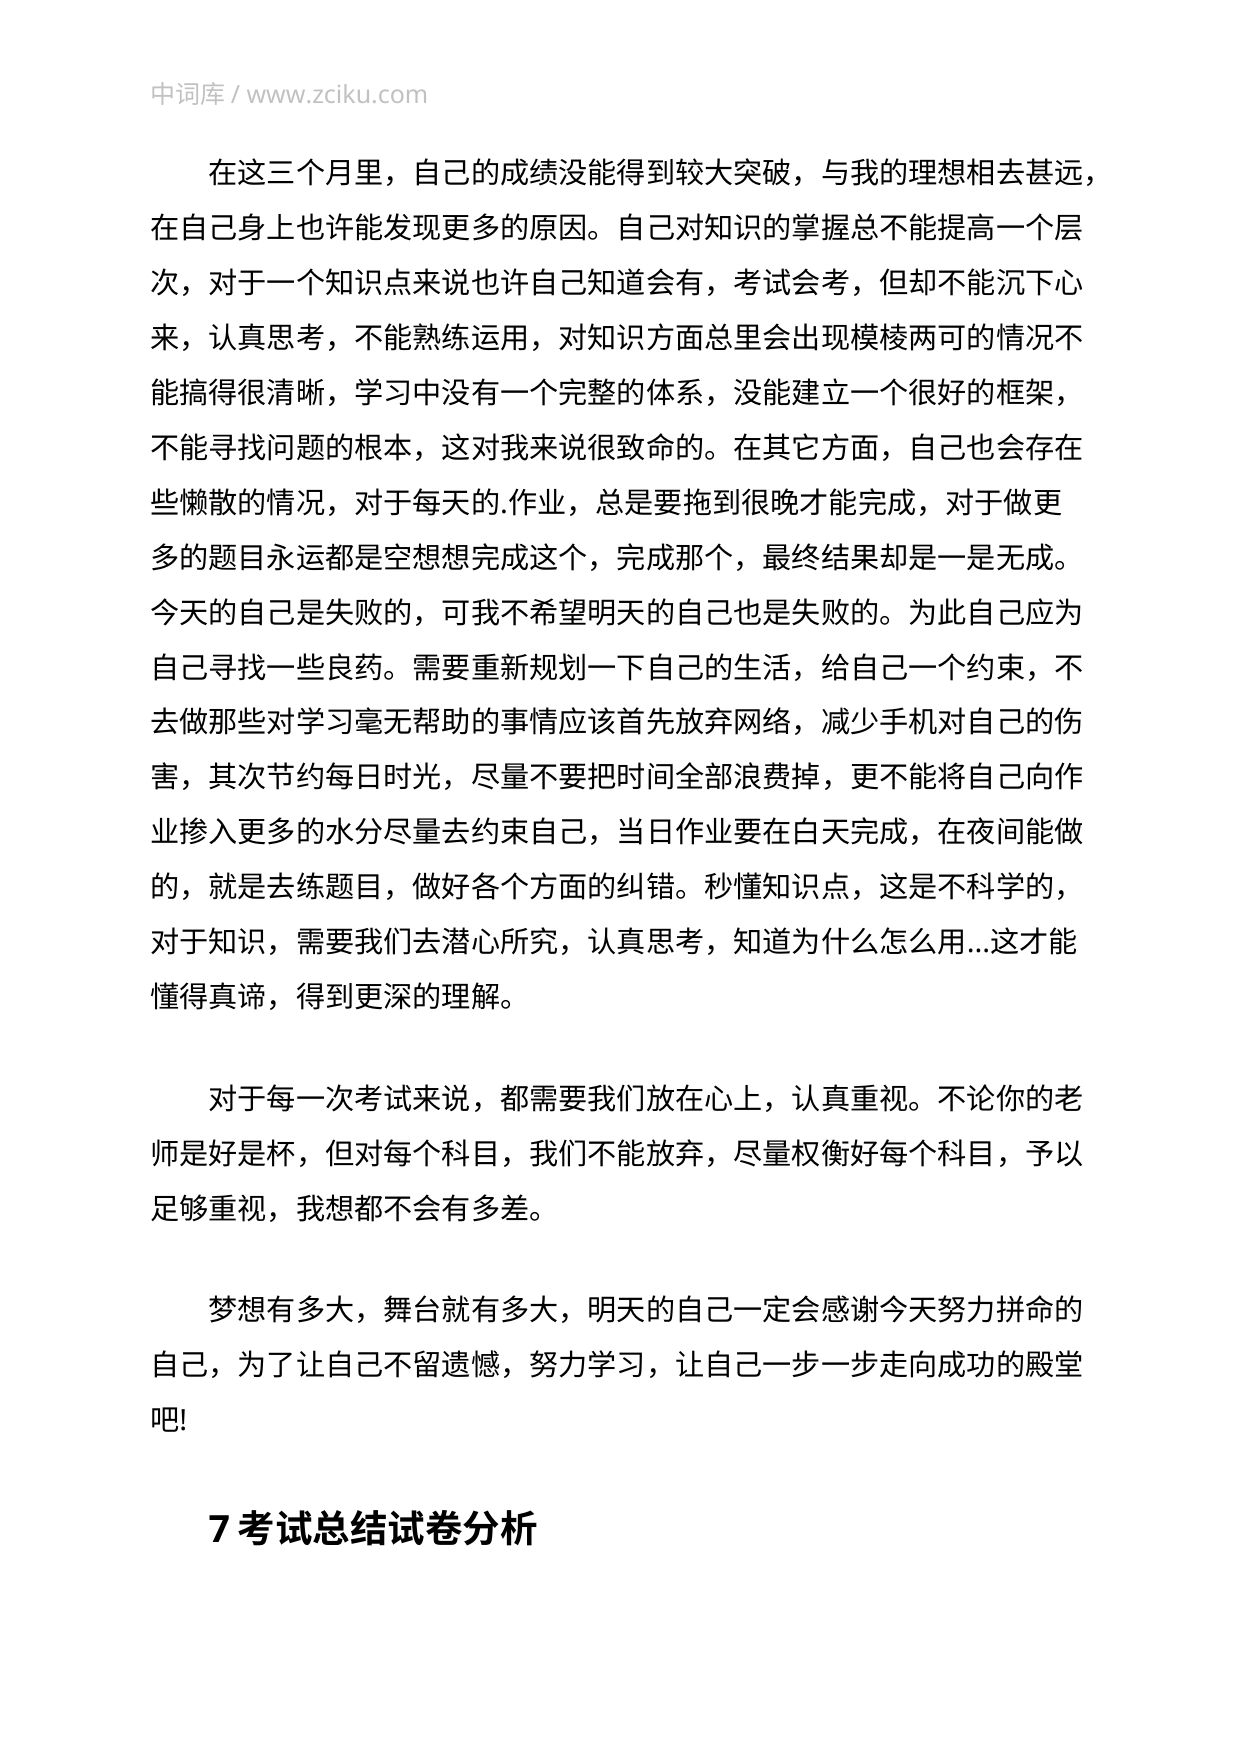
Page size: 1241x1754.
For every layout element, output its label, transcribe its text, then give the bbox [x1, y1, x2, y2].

text 梦想有多大，舞台就有多大，明天的自己一定会感谢今天努力拼命的自己，为了让自己不留遗憾，努力学习，让自己一步一步走向成功的殿堂吧! [150, 1287, 1090, 1439]
text 对于每一次考试来说，都需要我们放在心上，认真重视。不论你的老师是好是杯，但对每个科目，我们不能放弃，尽量权衡好每个科目，予以足够重视，我想都不会有多差。 [150, 1075, 1090, 1227]
text 7考试总结试卷分析 [150, 1499, 1090, 1553]
text 在这三个月里，自己的成绩没能得到较大突破，与我的理想相去甚远，在自己身上也许能发现更多的原因。自己对知识的掌握总不能提高一个层次，对于一个知识点来说也许自己知道会有，考试会考，但却不能沉下心来，认真思考，不能熟练运用，对知识方面总里会出现模棱两可的情况不能搞得很清晰，学习中没有一个完整的体系，没能建立一个很好的框架，不能寻找问题的根本，这对我来说很致命的。在其它方面，自己也会存在些懒散的情况，对于每天的.作业，总是要拖到很晚才能完成，对于做更多的题目永运都是空想想完成这个，完成那个，最终结果却是一是无成。今天的自己是失败的，可我不希望明天的自己也是失败的。为此自己应为自己寻找一些良药。需要重新规划一下自己的生活，给自己一个约束，不去做那些对学习毫无帮助的事情应该首先放弃网络，减少手机对自己的伤害，其次节约每日时光，尽量不要把时间全部浪费掉，更不能将自己向作业掺入更多的水分尽量去约束自己，当日作业要在白天完成，在夜间能做的，就是去练题目，做好各个方面的纠错。秒懂知识点，这是不科学的，对于知识，需要我们去潜心所究，认真思考，知道为什么怎么用...这才能懂得真谛，得到更深的理解。 [150, 150, 1090, 1016]
